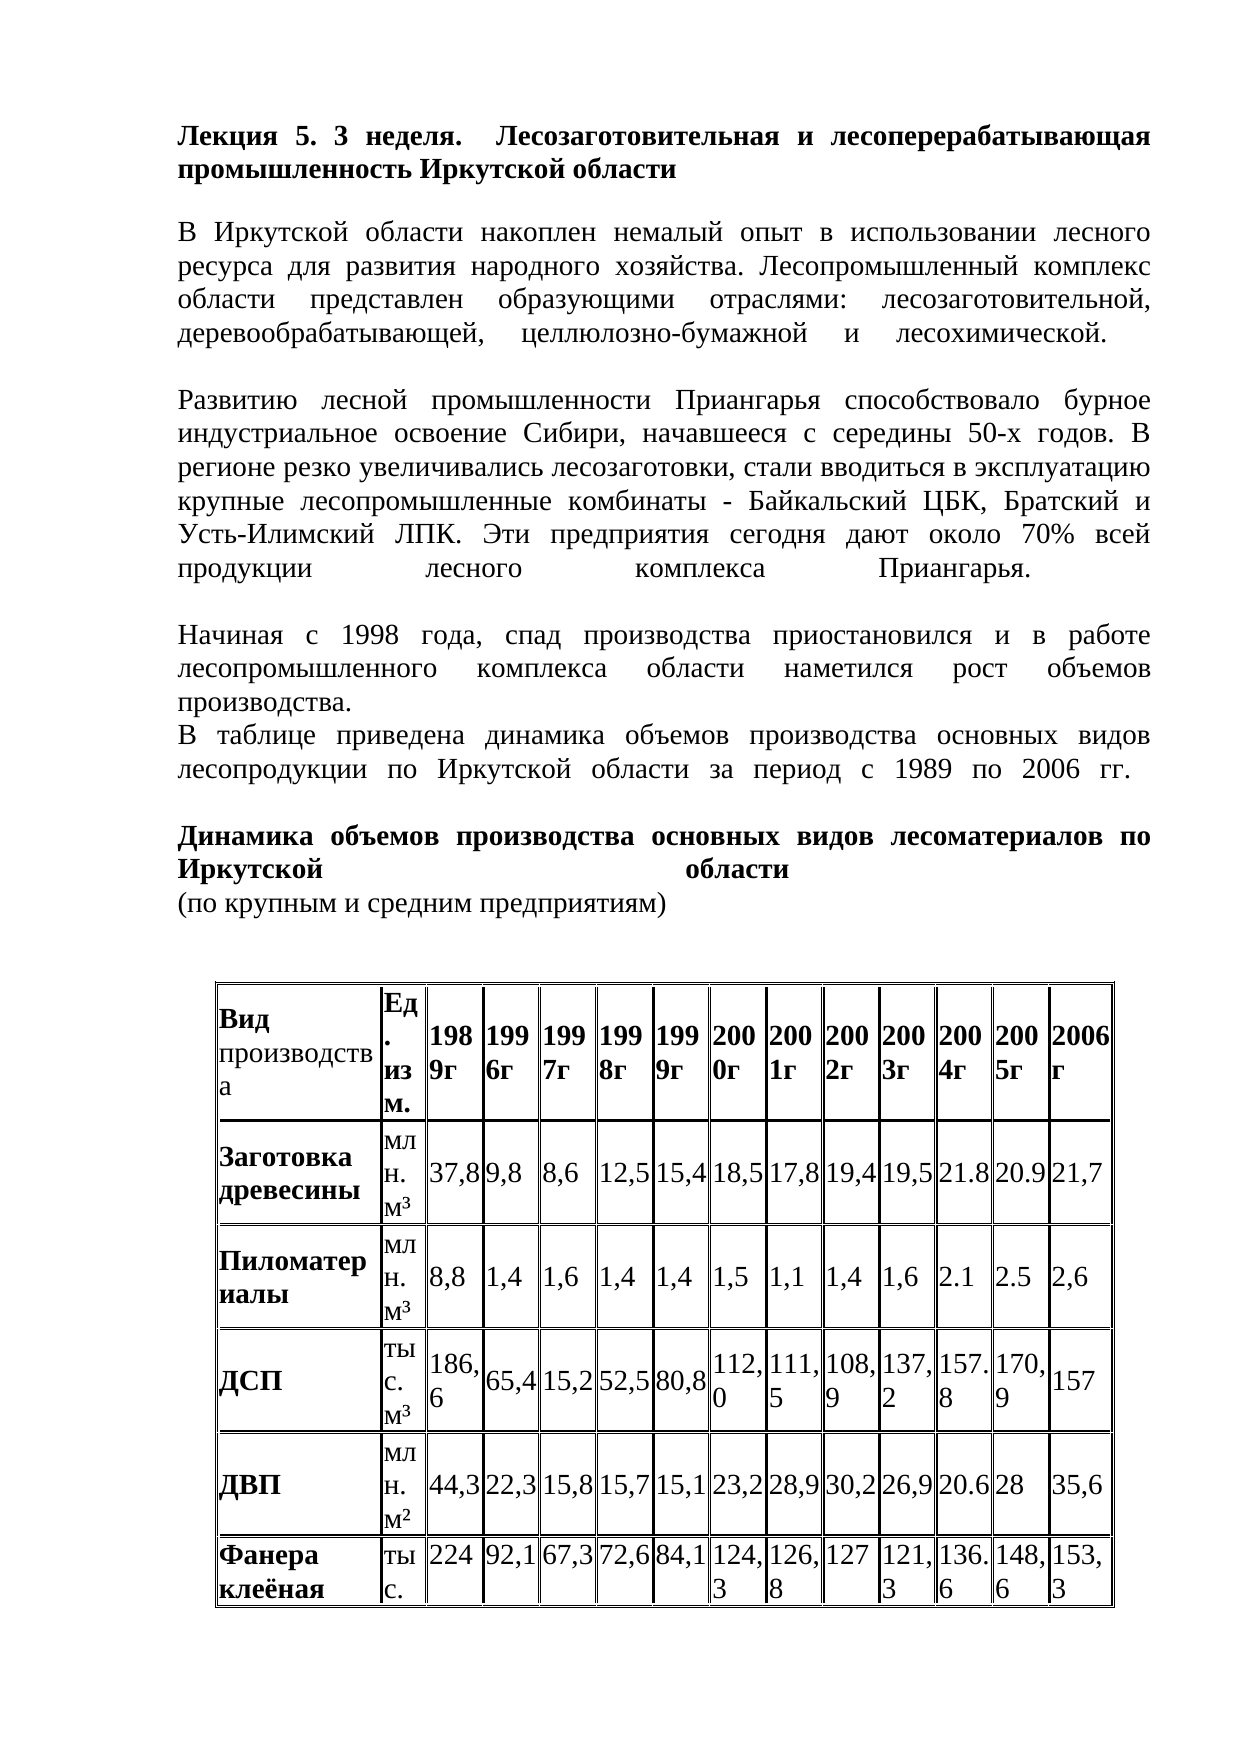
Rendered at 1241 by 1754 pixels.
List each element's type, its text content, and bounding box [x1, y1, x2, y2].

table_cell 35,6 [1051, 1430, 1112, 1534]
table_cell 170,9 [994, 1330, 1048, 1430]
table_cell 80,8 [655, 1330, 708, 1430]
table_cell 72,6 [596, 1538, 653, 1604]
table_cell 37,8 [428, 1122, 482, 1223]
table_header 2005г [993, 983, 1049, 1119]
table_cell 15,7 [598, 1434, 652, 1534]
table_header 2002г [823, 985, 879, 1119]
table_header 1998г [596, 983, 653, 1119]
table_cell 1,1 [768, 1226, 821, 1327]
table_cell 92,1 [483, 1538, 540, 1604]
table_cell ДСП [216, 1327, 381, 1430]
table_cell 111,5 [768, 1330, 821, 1430]
table_cell 21.8 [938, 1122, 991, 1223]
table_cell 44,3 [428, 1434, 482, 1534]
subtitle Лекция 5. 3 неделя. Лесозаготовительная и лесоперерабатывающая промышленность Иркутской области [177, 118, 1152, 185]
table_cell 136.6 [936, 1538, 992, 1604]
table_cell тыс. м³ [383, 1330, 425, 1430]
table_header 1999г [653, 985, 710, 1119]
table_cell 148,6 [993, 1538, 1049, 1604]
table_cell 153,3 [1049, 1534, 1112, 1604]
table_header 1989г [427, 983, 483, 1119]
table_header Ед. изм. [381, 985, 427, 1119]
table_cell 124,3 [710, 1538, 766, 1604]
table_cell 1,4 [825, 1226, 878, 1327]
table_cell 1,6 [541, 1226, 595, 1327]
table_header 2004г [936, 985, 992, 1119]
table_cell млн. м³ [383, 1122, 425, 1223]
table_cell Фанера клеёная [218, 1534, 381, 1604]
table_header Вид производства [218, 985, 381, 1119]
table_cell Заготовка древесины [218, 1119, 380, 1223]
table_header 2001г [766, 983, 823, 1119]
table_cell 108,9 [825, 1330, 878, 1430]
table_cell млн. м² [383, 1434, 425, 1534]
table_cell 52,5 [598, 1330, 652, 1430]
table_cell 126,8 [766, 1534, 823, 1604]
table_cell 20.9 [994, 1122, 1048, 1223]
table_cell 157 [1049, 1327, 1113, 1430]
table_cell 65,4 [485, 1330, 538, 1430]
table_cell 28 [994, 1434, 1048, 1534]
table_cell 1,4 [485, 1226, 538, 1327]
table_cell 1,4 [598, 1226, 652, 1327]
table_cell 12,5 [598, 1122, 652, 1223]
table_cell 23,2 [711, 1434, 765, 1534]
table_cell 17,8 [768, 1122, 821, 1223]
table_cell 112,0 [711, 1330, 765, 1430]
table_cell 15,2 [541, 1330, 595, 1430]
table_cell 157.8 [938, 1330, 991, 1430]
table_cell 186,6 [428, 1330, 482, 1430]
table_cell млн. м³ [383, 1226, 425, 1327]
table_cell 121,3 [879, 1534, 936, 1604]
table_cell 224 [427, 1538, 483, 1604]
table_cell 26,9 [881, 1434, 934, 1534]
table_cell 15,4 [655, 1122, 708, 1223]
table_header 1996г [483, 985, 540, 1119]
table_cell 67,3 [540, 1538, 596, 1604]
table_cell 127 [823, 1538, 879, 1604]
table_cell 8,8 [428, 1226, 482, 1327]
table_cell 19,4 [825, 1122, 878, 1223]
table_cell ДВП [218, 1430, 380, 1534]
table_cell 15,8 [541, 1434, 595, 1534]
table_cell 2,6 [1049, 1223, 1113, 1327]
table_header 2006г [1049, 985, 1111, 1119]
table_cell 1,4 [655, 1226, 708, 1327]
table_cell 30,2 [825, 1434, 878, 1534]
table_cell 15,1 [655, 1434, 708, 1534]
table_cell 18,5 [711, 1122, 765, 1223]
table_cell тыс. м³ [381, 1538, 427, 1604]
table_cell 19,5 [881, 1122, 934, 1223]
table_cell 22,3 [485, 1434, 538, 1534]
table_header 2000г [710, 985, 766, 1119]
table_cell Пиломатериалы [216, 1223, 381, 1327]
table_cell 137,2 [881, 1330, 934, 1430]
table_cell 20.6 [938, 1434, 991, 1534]
table_cell 84,1 [653, 1538, 710, 1604]
table_header 1997г [540, 985, 596, 1119]
table_cell 1,6 [881, 1226, 934, 1327]
table_cell 8,6 [541, 1122, 595, 1223]
table_cell 1,5 [711, 1226, 765, 1327]
table_cell 2.5 [994, 1226, 1048, 1327]
text В Иркутской области накоплен немалый опыт в использовании лесного ресурса для развития народного хозяйства. Лесопромышленный комплекс области представлен образующими отраслями: лесозаготовительной, деревообрабатывающей, целлюлозно-бумажной и лесохимической. Развитию лесной промышленности Приангарья способствовало бурное индустриальное освоение Сибири, начавшееся с середины 50-х годов. В регионе резко увеличивались лесозаготовки, стали вводиться в эксплуатацию крупные лесопромышленные комбинаты - Байкальский ЦБК, Братский и Усть-Илимский ЛПК. Эти предприятия сегодня дают около 70% всей продукции лесного комплекса Приангарья. Начиная с 1998 года, спад производства приостановился и в работе лесопромышленного комплекса области наметился рост объемов производства. В таблице приведена динамика объемов производства основных видов лесопродукции по Иркутской области за период с 1989 по 2006 гг. Динамика объемов производства основных видов лесоматериалов по Иркутской области (по крупным и средним предприятиям) [177, 214, 1152, 919]
table_cell 9,8 [485, 1122, 538, 1223]
table_cell 2.1 [938, 1226, 991, 1327]
table_cell 28,9 [768, 1434, 821, 1534]
table_cell 21,7 [1051, 1119, 1111, 1223]
table_header 2003г [879, 983, 936, 1119]
